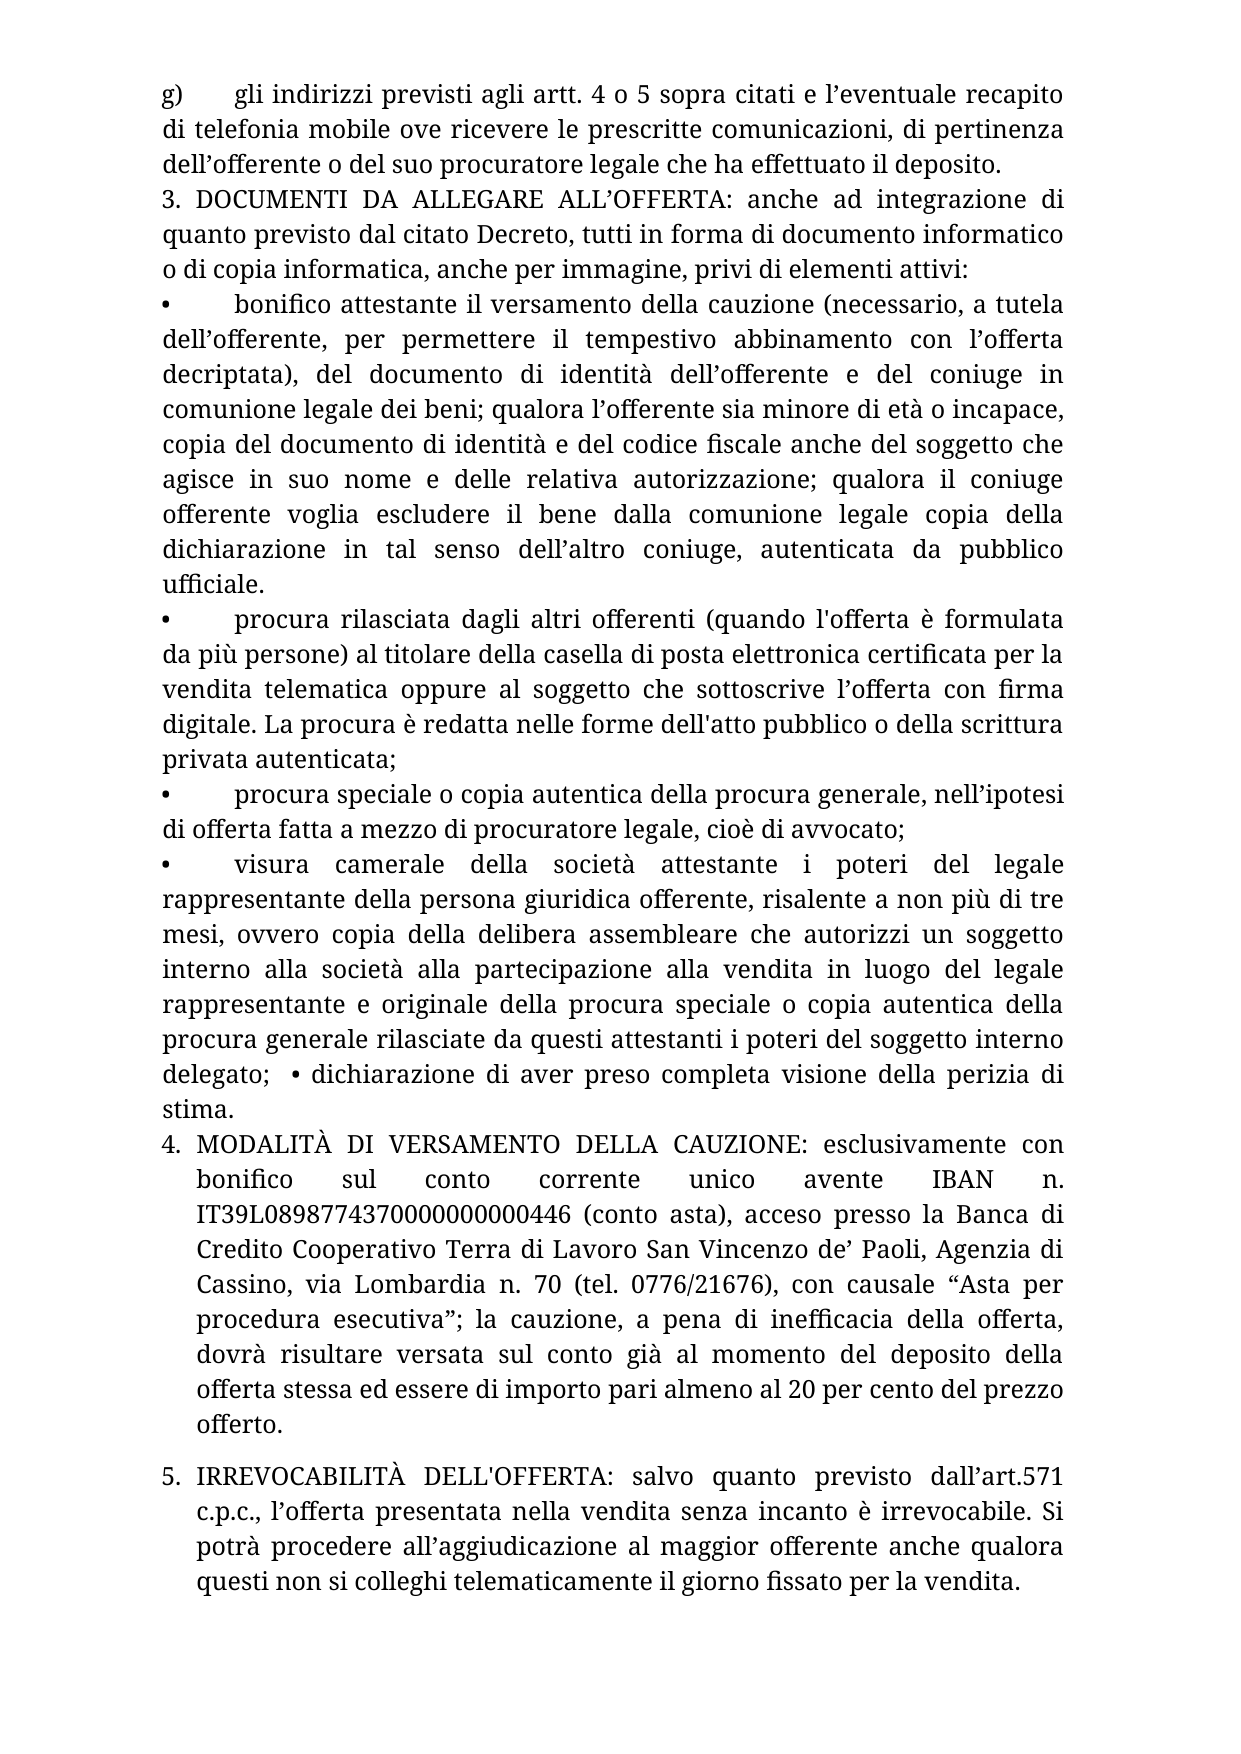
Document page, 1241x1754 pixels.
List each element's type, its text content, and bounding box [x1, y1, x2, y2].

list gli indirizzi previsti agli artt. 4 o 5 sopra citati e l’eventuale recapito di telefonia mobile ove ricevere le prescritte comunicazioni, di pertinenza dell’offerente o del suo procuratore legale che ha effettuato il deposito. [161, 77, 1065, 181]
list MODALITÀ DI VERSAMENTO DELLA CAUZIONE: esclusivamente con bonifico sul conto corrente unico avente IBAN n. IT39L0898774370000000000446 (conto asta), acceso presso la Banca di Credito Cooperativo Terra di Lavoro San Vincenzo de’ Paoli, Agenzia di Cassino, via Lombardia n. 70 (tel. 0776/21676), con causale “Asta per procedura esecutiva”; la cauzione, a pena di inefficacia della offerta, dovrà risultare versata sul conto già al momento del deposito della offerta stessa ed essere di importo pari almeno al 20 per cento del prezzo offerto. [161, 1127, 1065, 1441]
list visura camerale della società attestante i poteri del legale rappresentante della persona giuridica offerente, risalente a non più di tre mesi, ovvero copia della delibera assembleare che autorizzi un soggetto interno alla società alla partecipazione alla vendita in luogo del legale rappresentante e originale della procura speciale o copia autentica della procura generale rilasciate da questi attestanti i poteri del soggetto interno delegato; • dichiarazione di aver preso completa visione della perizia di stima. [161, 847, 1065, 1126]
list procura speciale o copia autentica della procura generale, nell’ipotesi di offerta fatta a mezzo di procuratore legale, cioè di avvocato; [161, 777, 1065, 846]
text 3. DOCUMENTI DA ALLEGARE ALL’OFFERTA: anche ad integrazione di quanto previsto dal citato Decreto, tutti in forma di documento informatico o di copia informatica, anche per immagine, privi di elementi attivi: [161, 182, 1065, 286]
list IRREVOCABILITÀ DELL'OFFERTA: salvo quanto previsto dall’art.571 c.p.c., l’offerta presentata nella vendita senza incanto è irrevocabile. Si potrà procedere all’aggiudicazione al maggior offerente anche qualora questi non si colleghi telematicamente il giorno fissato per la vendita. [161, 1458, 1065, 1597]
list bonifico attestante il versamento della cauzione (necessario, a tutela dell’offerente, per permettere il tempestivo abbinamento con l’offerta decriptata), del documento di identità dell’offerente e del coniuge in comunione legale dei beni; qualora l’offerente sia minore di età o incapace, copia del documento di identità e del codice fiscale anche del soggetto che agisce in suo nome e delle relativa autorizzazione; qualora il coniuge offerente voglia escludere il bene dalla comunione legale copia della dichiarazione in tal senso dell’altro coniuge, autenticata da pubblico ufficiale. [161, 287, 1065, 601]
list procura rilasciata dagli altri offerenti (quando l'offerta è formulata da più persone) al titolare della casella di posta elettronica certificata per la vendita telematica oppure al soggetto che sottoscrive l’offerta con firma digitale. La procura è redatta nelle forme dell'atto pubblico o della scrittura privata autenticata; [161, 602, 1065, 776]
